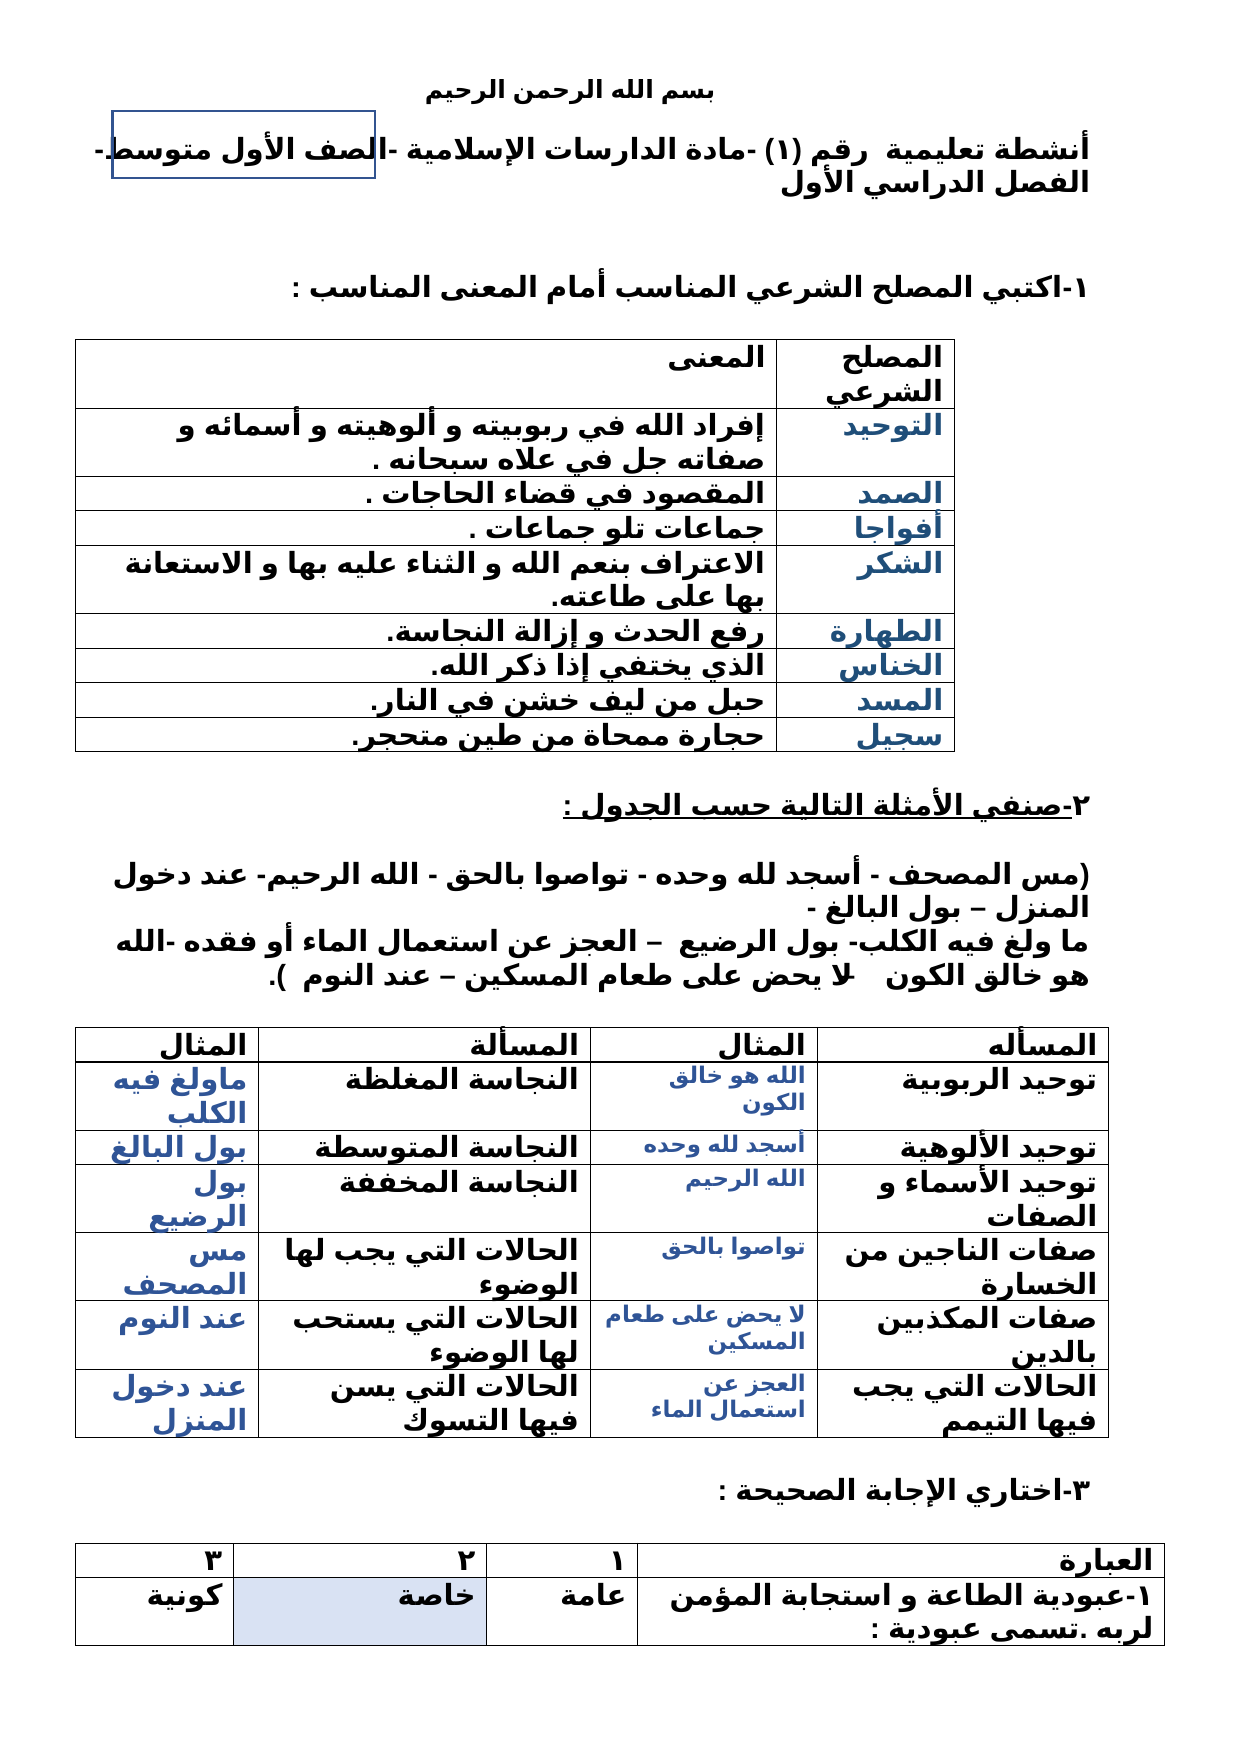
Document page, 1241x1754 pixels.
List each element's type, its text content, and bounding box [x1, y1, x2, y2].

table_cell توحيد الربوبية [818, 1063, 1108, 1129]
table_cell إفراد الله في ربوبيته و ألوهيته و أسمائه و صفاته جل في علاه سبحانه . [76, 409, 776, 476]
table_cell مس المصحف [76, 1233, 258, 1300]
table_cell أسجد لله وحده [591, 1131, 817, 1164]
table_cell النجاسة المخففة [259, 1165, 590, 1232]
table_cell ١-عبودية الطاعة و استجابة المؤمن لربه .تسمى عبودية : [638, 1578, 1164, 1645]
table_cell الحالات التي يستحب لها الوضوء [259, 1301, 590, 1368]
list (مس المصحف - أسجد لله وحده - تواصوا بالحق - الله الرحيم- عند دخول المنزل – بول البالغ - [75, 857, 1090, 924]
table_header المثال [76, 1028, 258, 1061]
list ما ولغ فيه الكلب- بول الرضيع – العجز عن استعمال الماء أو فقده -الله هو خالق الكون – لا يحض على طعام المسكين – عند النوم ). [75, 924, 1090, 991]
table_cell خاصة [234, 1578, 486, 1645]
table_cell الصمد [777, 477, 954, 510]
table_cell الله هو خالق الكون [591, 1063, 817, 1129]
text بسم الله الرحمن الرحيم [75, 75, 715, 104]
table_cell المسد [777, 683, 954, 717]
table_cell التوحيد [777, 409, 954, 476]
table_header المعنى [76, 340, 776, 407]
table_cell تواصوا بالحق [591, 1233, 817, 1300]
table_header المسألة [259, 1028, 590, 1061]
table_cell الحالات التي يسن فيها التسوك [259, 1370, 590, 1437]
table_cell جماعات تلو جماعات . [76, 511, 776, 545]
table_cell رفع الحدث و إزالة النجاسة. [76, 614, 776, 647]
table_cell الاعتراف بنعم الله و الثناء عليه بها و الاستعانة بها على طاعته. [76, 546, 776, 613]
table_cell الطهارة [777, 614, 954, 647]
table_cell توحيد الألوهية [818, 1131, 1108, 1164]
table_cell الشكر [777, 546, 954, 613]
table_cell ماولغ فيه الكلب [76, 1063, 258, 1129]
table_cell أفواجا [777, 511, 954, 545]
table_cell المقصود في قضاء الحاجات . [76, 477, 776, 510]
table_header المصلح الشرعي [777, 340, 954, 407]
table_cell الحالات التي يجب فيها التيمم [818, 1370, 1108, 1437]
table_cell سجيل [777, 718, 954, 751]
table_cell حبل من ليف خشن في النار. [76, 683, 776, 717]
table_cell الذي يختفي إذا ذكر الله. [76, 649, 776, 682]
list ٢-صنفي الأمثلة التالية حسب الجدول : [75, 788, 1090, 821]
list ١-اكتبي المصلح الشرعي المناسب أمام المعنى المناسب : [75, 270, 1090, 304]
list ٣-اختاري الإجابة الصحيحة : [75, 1473, 1090, 1507]
table_cell بول الرضيع [76, 1165, 258, 1232]
table_header المسأله [818, 1028, 1108, 1061]
table_cell الخناس [777, 649, 954, 682]
table_header المثال [591, 1028, 817, 1061]
table_cell عند دخول المنزل [76, 1370, 258, 1437]
table_cell النجاسة المغلظة [259, 1063, 590, 1129]
table_cell عامة [487, 1578, 637, 1645]
table_cell النجاسة المتوسطة [259, 1131, 590, 1164]
text أنشطة تعليمية رقم (١) -مادة الدارسات الإسلامية -الصف الأول متوسط-الفصل الدراسي الأول [75, 132, 1090, 199]
table_cell صفات الناجين من الخسارة [818, 1233, 1108, 1300]
table_cell العجز عن استعمال الماء [591, 1370, 817, 1437]
table_cell كونية [76, 1578, 233, 1645]
table_cell حجارة ممحاة من طين متحجر. [76, 718, 776, 751]
table_header ٣ [76, 1544, 233, 1577]
table_cell توحيد الأسماء و الصفات [818, 1165, 1108, 1232]
table_cell الله الرحيم [591, 1165, 817, 1232]
table_cell صفات المكذبين بالدين [818, 1301, 1108, 1368]
table_cell بول البالغ [76, 1131, 258, 1164]
table_header العبارة [638, 1544, 1164, 1577]
table_cell الحالات التي يجب لها الوضوء [259, 1233, 590, 1300]
table_header ١ [487, 1544, 637, 1577]
table_cell عند النوم [76, 1301, 258, 1368]
table_header ٢ [234, 1544, 486, 1577]
table_cell لا يحض على طعام المسكين [591, 1301, 817, 1368]
